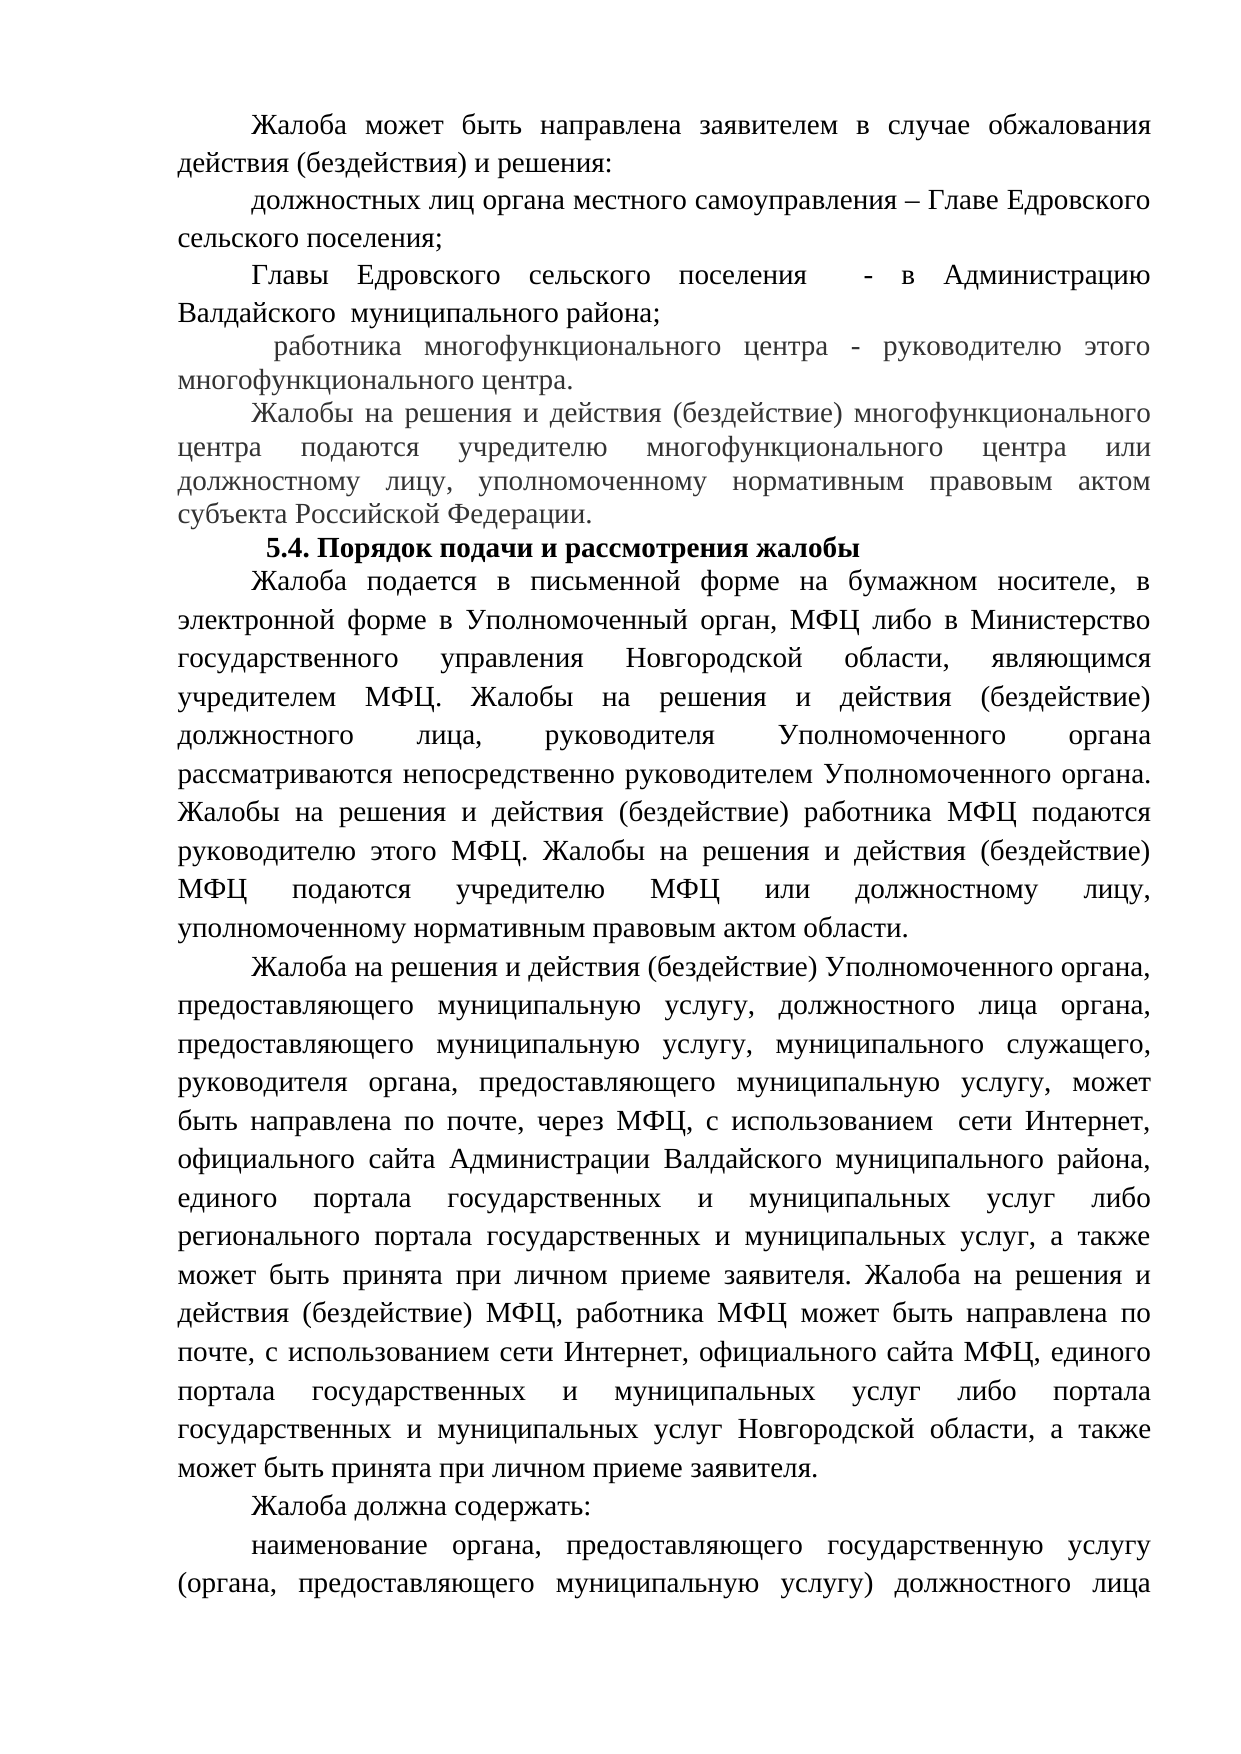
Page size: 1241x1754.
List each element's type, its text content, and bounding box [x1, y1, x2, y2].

text Главы Едровского сельского поселения - в Администрацию Валдайского муниципального района; [177, 253, 1152, 328]
text Жалоба подается в письменной форме на бумажном носителе, в электронной форме в Уполномоченный орган, МФЦ либо в Министерство государственного управления Новгородской области, являющимся учредителем МФЦ. Жалобы на решения и действия (бездействие) должностного лица, руководителя Уполномоченного органа рассматриваются непосредственно руководителем Уполномоченного органа. Жалобы на решения и действия (бездействие) работника МФЦ подаются руководителю этого МФЦ. Жалобы на решения и действия (бездействие) МФЦ подаются учредителю МФЦ или должностному лицу, уполномоченному нормативным правовым актом области. [177, 563, 1152, 944]
text работника многофункционального центра - руководителю этого многофункционального центра. [177, 328, 1152, 396]
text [177, 1527, 1152, 1599]
text Жалоба на решения и действия (бездействие) Уполномоченного органа, предоставляющего муниципальную услугу, должностного лица органа, предоставляющего муниципальную услугу, муниципального служащего, руководителя органа, предоставляющего муниципальную услугу, может быть направлена по почте, через МФЦ, с использованием сети Интернет, официального сайта Администрации Валдайского муниципального района, единого портала государственных и муниципальных услуг либо регионального портала государственных и муниципальных услуг, а также может быть принята при личном приеме заявителя. Жалоба на решения и действия (бездействие) МФЦ, работника МФЦ может быть направлена по почте, с использованием сети Интернет, официального сайта МФЦ, единого портала государственных и муниципальных услуг либо портала государственных и муниципальных услуг Новгородской области, а также может быть принята при личном приеме заявителя. [177, 949, 1152, 1483]
text должностных лиц органа местного самоуправления – Главе Едровского сельского поселения; [177, 178, 1152, 253]
text 5.4. Порядок подачи и рассмотрения жалобы [177, 530, 1152, 563]
text Жалоба должна содержать: [177, 1488, 1152, 1522]
text Жалобы на решения и действия (бездействие) многофункционального центра подаются учредителю многофункционального центра или должностному лицу, уполномоченному нормативным правовым актом субъекта Российской Федерации. [177, 396, 1152, 530]
text Жалоба может быть направлена заявителем в случае обжалования действия (бездействия) и решения: [177, 103, 1152, 178]
